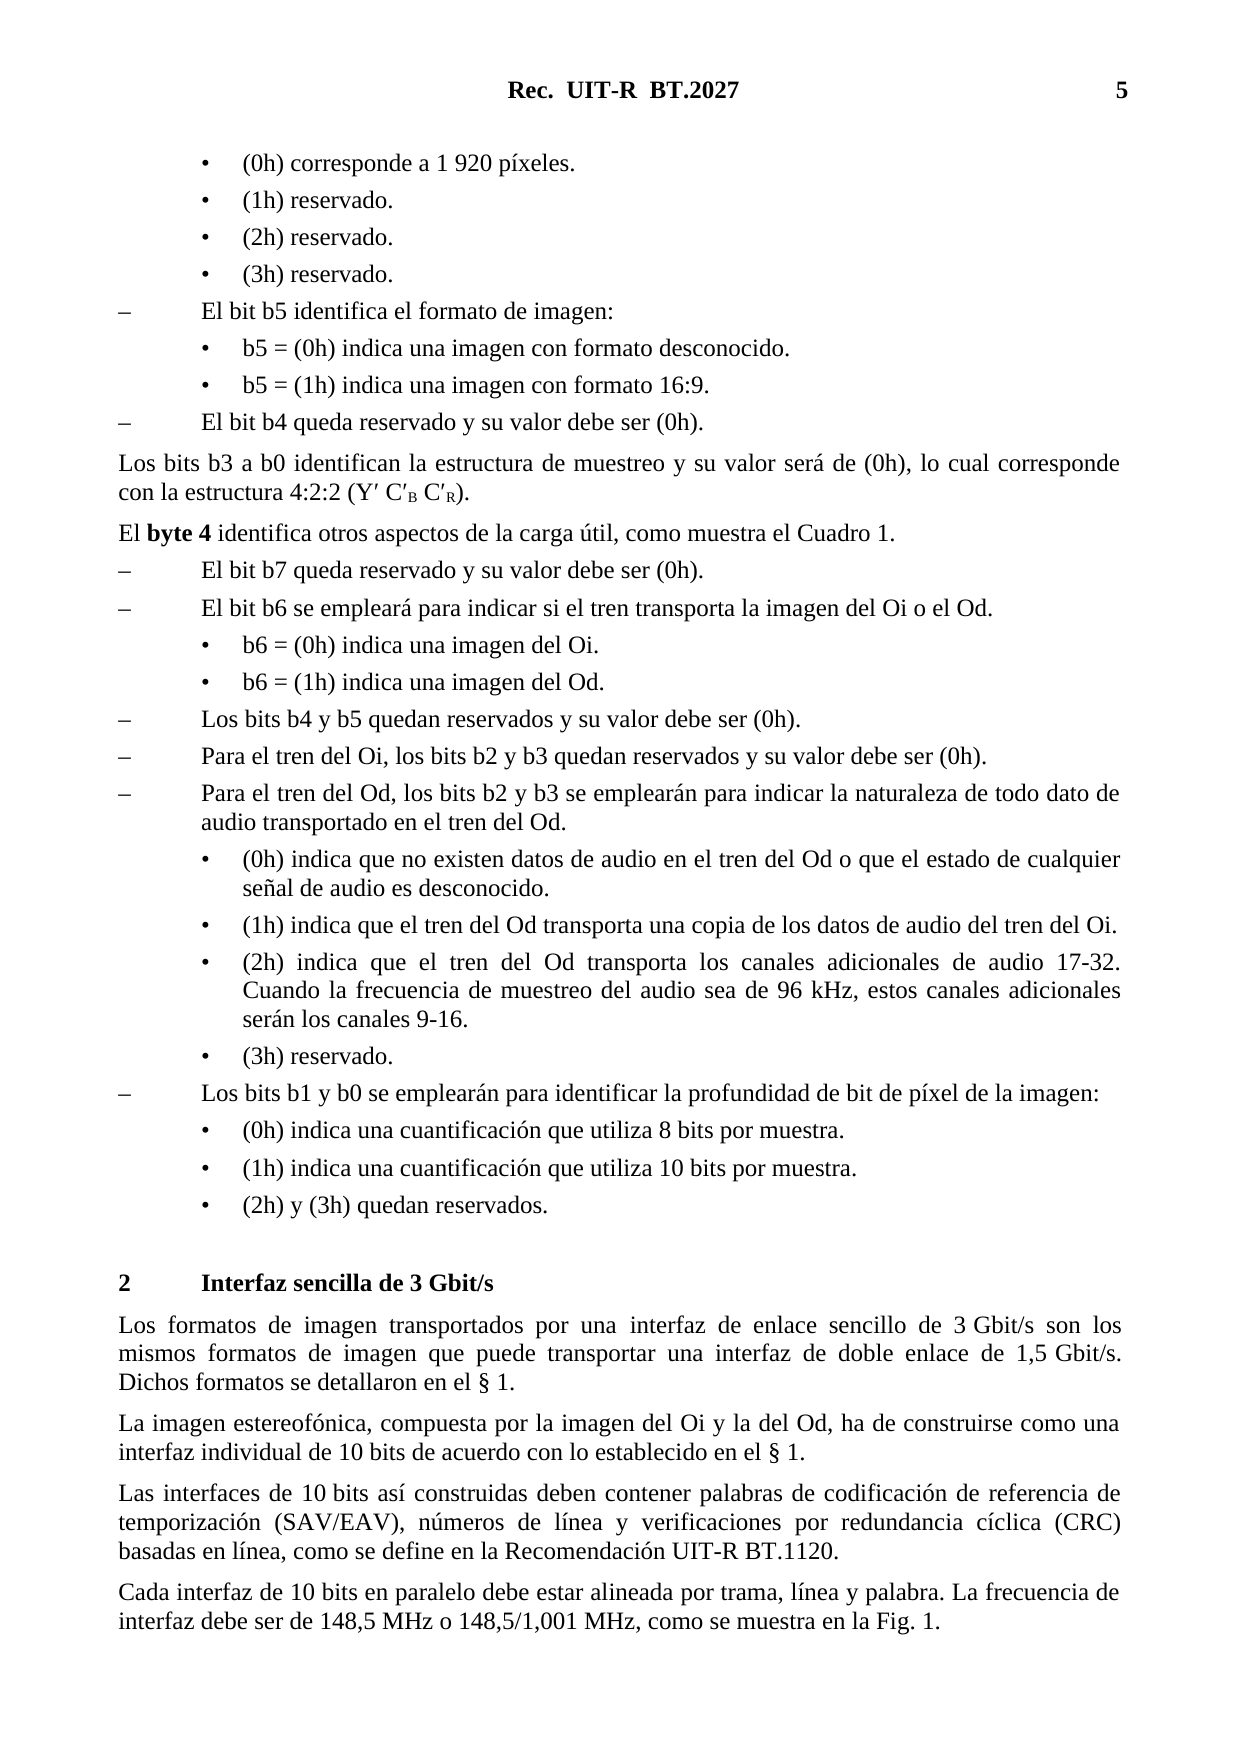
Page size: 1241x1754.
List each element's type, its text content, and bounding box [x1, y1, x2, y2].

subtitle 2 Interfaz sencilla de 3 Gbit/s [118, 1268, 1122, 1297]
text El byte 4 identifica otros aspectos de la carga útil, como muestra el Cuadro 1. [118, 518, 1122, 547]
text Cada interfaz de 10 bits en paralelo debe estar alineada por trama, línea y palabra. La frecuencia de interfaz debe ser de 148,5 MHz o 148,5/1,001 MHz, como se muestra en la Fig. 1. [118, 1577, 1122, 1635]
text • (0h) corresponde a 1 920 píxeles. [201, 148, 1122, 176]
text – El bit b6 se empleará para indicar si el tren transporta la imagen del Oi o el Od. [118, 593, 1122, 621]
text • b5 = (1h) indica una imagen con formato 16:9. [201, 370, 1122, 399]
text • (0h) indica que no existen datos de audio en el tren del Od o que el estado de cualquier señal de audio es desconocido. [201, 844, 1122, 901]
text Las interfaces de 10 bits así construidas deben contener palabras de codificación de referencia de temporización (SAV/EAV), números de línea y verificaciones por redundancia cíclica (CRC) basadas en línea, como se define en la Recomendación UIT-R BT.1120. [118, 1478, 1122, 1565]
text – El bit b4 queda reservado y su valor debe ser (0h). [118, 407, 1122, 436]
text • (3h) reservado. [201, 259, 1122, 288]
text Los bits b3 a b0 identifican la estructura de muestreo y su valor será de (0h), lo cual corresponde con la estructura 4:2:2 (Y′ C′B C′R). [118, 448, 1122, 506]
text – Los bits b4 y b5 quedan reservados y su valor debe ser (0h). [118, 704, 1122, 733]
text Los formatos de imagen transportados por una interfaz de enlace sencillo de 3 Gbit/s son los mismos formatos de imagen que puede transportar una interfaz de doble enlace de 1,5 Gbit/s. Dichos formatos se detallaron en el § 1. [118, 1310, 1122, 1396]
text – El bit b7 queda reservado y su valor debe ser (0h). [118, 556, 1122, 584]
text • (1h) reservado. [201, 185, 1122, 213]
text • (2h) indica que el tren del Od transporta los canales adicionales de audio 17-32. Cuando la frecuencia de muestreo del audio sea de 96 kHz, estos canales adicionales serán los canales 9-16. [201, 947, 1122, 1033]
text • (1h) indica una cuantificación que utiliza 10 bits por muestra. [201, 1153, 1122, 1181]
text • b6 = (0h) indica una imagen del Oi. [201, 630, 1122, 658]
text – El bit b5 identifica el formato de imagen: [118, 296, 1122, 325]
text – Los bits b1 y b0 se emplearán para identificar la profundidad de bit de píxel de la imagen: [118, 1078, 1122, 1107]
text – Para el tren del Od, los bits b2 y b3 se emplearán para indicar la naturaleza de todo dato de audio transportado en el tren del Od. [118, 778, 1122, 836]
text • (0h) indica una cuantificación que utiliza 8 bits por muestra. [201, 1116, 1122, 1144]
text La imagen estereofónica, compuesta por la imagen del Oi y la del Od, ha de construirse como una interfaz individual de 10 bits de acuerdo con lo establecido en el § 1. [118, 1408, 1122, 1466]
text • (2h) reservado. [201, 222, 1122, 251]
text • b5 = (0h) indica una imagen con formato desconocido. [201, 333, 1122, 362]
text • (1h) indica que el tren del Od transporta una copia de los datos de audio del tren del Oi. [201, 910, 1122, 938]
text – Para el tren del Oi, los bits b2 y b3 quedan reservados y su valor debe ser (0h). [118, 741, 1122, 770]
text • b6 = (1h) indica una imagen del Od. [201, 667, 1122, 696]
text • (3h) reservado. [201, 1041, 1122, 1070]
text • (2h) y (3h) quedan reservados. [201, 1190, 1122, 1218]
